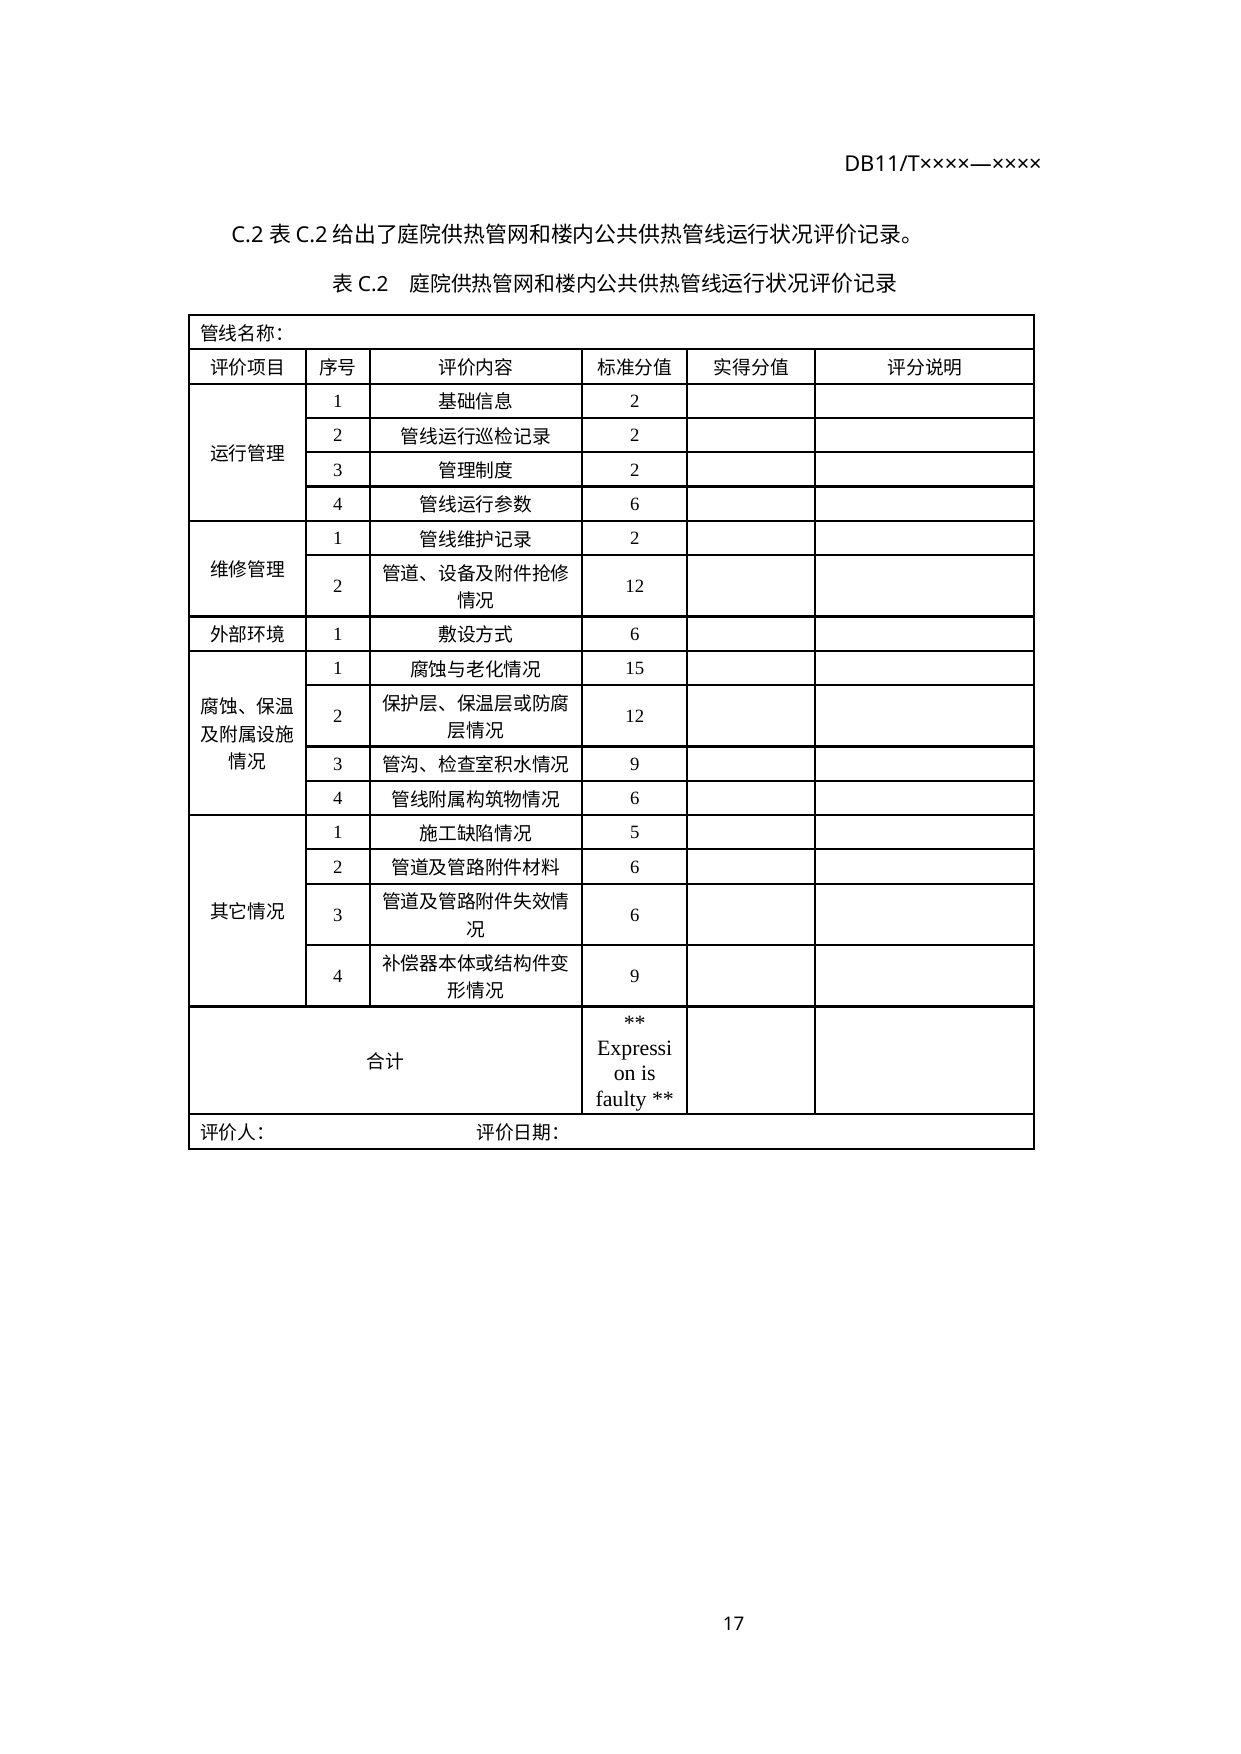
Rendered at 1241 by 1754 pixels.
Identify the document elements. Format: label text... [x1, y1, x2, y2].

table_cell 1 [307, 618, 369, 650]
table_cell 评价人： 评价日期： [190, 1115, 1033, 1148]
table_cell 序号 [307, 350, 369, 383]
table_cell [816, 1008, 1033, 1113]
table_cell 4 [307, 782, 369, 814]
table_cell 6 [583, 488, 686, 520]
table_cell [688, 816, 814, 848]
table_cell 标准分值 [583, 350, 686, 383]
table_cell 9 [583, 748, 686, 780]
table_cell 管道、设备及附件抢修情况 [371, 556, 581, 615]
table_cell [816, 419, 1033, 451]
table_cell 管道及管路附件材料 [371, 850, 581, 882]
table_cell 15 [583, 652, 686, 684]
table_cell [816, 748, 1033, 780]
table_cell 其它情况 [190, 816, 305, 1005]
table_cell [688, 946, 814, 1005]
table_cell 敷设方式 [371, 618, 581, 650]
table_cell 6 [583, 850, 686, 882]
table_cell 管道及管路附件失效情况 [371, 885, 581, 944]
table_cell 6 [583, 782, 686, 814]
table_cell [688, 686, 814, 745]
table_cell [816, 385, 1033, 417]
table_cell 基础信息 [371, 385, 581, 417]
table_cell 1 [307, 816, 369, 848]
table_cell 补偿器本体或结构件变形情况 [371, 946, 581, 1005]
table_cell [688, 522, 814, 554]
table_cell 评价内容 [371, 350, 581, 383]
table_header 管线名称： [190, 316, 1033, 348]
table_cell 1 [307, 652, 369, 684]
table_cell 评价项目 [190, 350, 305, 383]
table_cell [688, 556, 814, 615]
table_cell [688, 885, 814, 944]
table_cell 评分说明 [816, 350, 1033, 383]
table_cell 管理制度 [371, 453, 581, 485]
table_cell 2 [307, 686, 369, 745]
table_cell 保护层、保温层或防腐层情况 [371, 686, 581, 745]
table_cell [816, 453, 1033, 485]
table_cell 外部环境 [190, 618, 305, 650]
table_cell 4 [307, 946, 369, 1005]
table_cell [688, 385, 814, 417]
table_cell 2 [307, 850, 369, 882]
table_cell 2 [583, 522, 686, 554]
table_cell 1 [307, 522, 369, 554]
table_cell 9 [583, 946, 686, 1005]
table_cell 3 [307, 453, 369, 485]
table_cell 12 [583, 686, 686, 745]
table_cell 3 [307, 885, 369, 944]
table_cell [816, 488, 1033, 520]
table_cell [816, 782, 1033, 814]
table_cell [816, 816, 1033, 848]
table_cell [816, 618, 1033, 650]
table_cell 6 [583, 618, 686, 650]
table_cell 2 [307, 419, 369, 451]
table_cell 12 [583, 556, 686, 615]
list 表C.2 庭院供热管网和楼内公共供热管线运行状况评价记录 [187, 265, 1042, 298]
table_cell [688, 618, 814, 650]
table_cell [688, 488, 814, 520]
table_cell 腐蚀与老化情况 [371, 652, 581, 684]
table_cell 腐蚀、保温及附属设施情况 [190, 652, 305, 814]
table_cell [816, 885, 1033, 944]
table_cell 5 [583, 816, 686, 848]
table_cell 管线运行参数 [371, 488, 581, 520]
table_cell [816, 946, 1033, 1005]
table_cell 维修管理 [190, 522, 305, 615]
table_cell [688, 453, 814, 485]
table_cell [816, 850, 1033, 882]
table_cell [688, 782, 814, 814]
table_cell 100 [583, 1008, 686, 1113]
table_cell [816, 652, 1033, 684]
table_cell 2 [307, 556, 369, 615]
table_cell [688, 652, 814, 684]
table_cell 4 [307, 488, 369, 520]
table_cell [688, 850, 814, 882]
table_cell 管线运行巡检记录 [371, 419, 581, 451]
table_cell [688, 419, 814, 451]
table_cell [816, 522, 1033, 554]
table_cell 3 [307, 748, 369, 780]
text C.2 表C.2给出了庭院供热管网和楼内公共供热管线运行状况评价记录。 [187, 217, 1042, 249]
table_cell [816, 556, 1033, 615]
table_cell [688, 1008, 814, 1113]
table_cell [688, 748, 814, 780]
table_cell 2 [583, 453, 686, 485]
table_cell 运行管理 [190, 385, 305, 520]
table_cell 2 [583, 385, 686, 417]
table_cell 2 [583, 419, 686, 451]
table_cell [816, 686, 1033, 745]
table_cell 施工缺陷情况 [371, 816, 581, 848]
table_cell 管线维护记录 [371, 522, 581, 554]
table_cell 1 [307, 385, 369, 417]
table_cell 管线附属构筑物情况 [371, 782, 581, 814]
table_cell 管沟、检查室积水情况 [371, 748, 581, 780]
table_cell 合计 [190, 1008, 581, 1113]
table_cell 实得分值 [688, 350, 814, 383]
table_cell 6 [583, 885, 686, 944]
